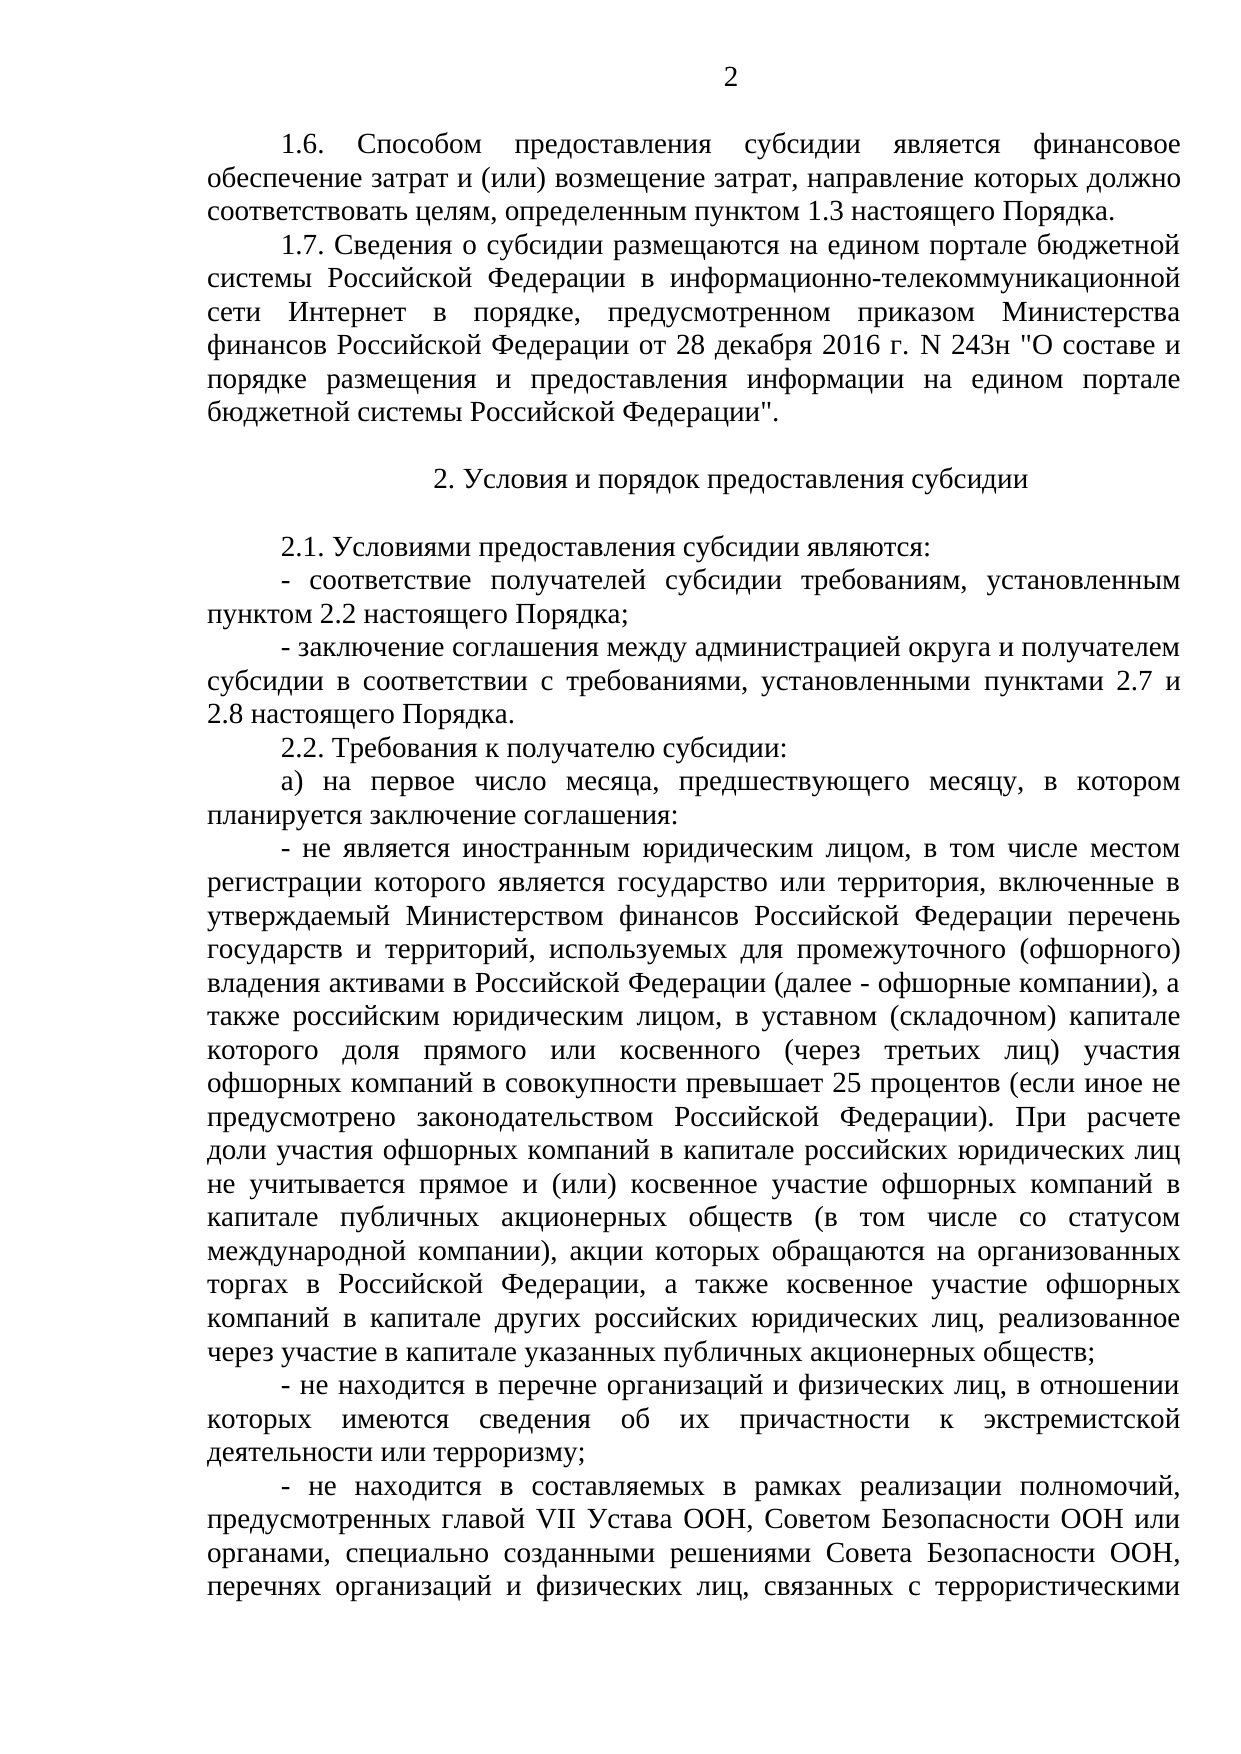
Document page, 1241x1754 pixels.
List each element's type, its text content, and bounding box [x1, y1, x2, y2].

text - не находится в перечне организаций и физических лиц, в отношении которых имеются сведения об их причастности к экстремистской деятельности или терроризму; [207, 1367, 1181, 1468]
text 2.2. Требования к получателю субсидии: [207, 730, 1181, 763]
text - заключение соглашения между администрацией округа и получателем субсидии в соответствии с требованиями, установленными пунктами 2.7 и 2.8 настоящего Порядка. [207, 629, 1181, 730]
text 1.6. Способом предоставления субсидии является финансовое обеспечение затрат и (или) возмещение затрат, направление которых должно соответствовать целям, определенным пунктом 1.3 настоящего Порядка. [207, 126, 1181, 227]
text 2. Условия и порядок предоставления субсидии [207, 462, 1181, 495]
text - соответствие получателей субсидии требованиям, установленным пунктом 2.2 настоящего Порядка; [207, 562, 1181, 629]
text 2.1. Условиями предоставления субсидии являются: [207, 529, 1181, 562]
text - не является иностранным юридическим лицом, в том числе местом регистрации которого является государство или территория, включенные в утверждаемый Министерством финансов Российской Федерации перечень государств и территорий, используемых для промежуточного (офшорного) владения активами в Российской Федерации (далее - офшорные компании), а также российским юридическим лицом, в уставном (складочном) капитале которого доля прямого или косвенного (через третьих лиц) участия офшорных компаний в совокупности превышает 25 процентов (если иное не предусмотрено законодательством Российской Федерации). При расчете доли участия офшорных компаний в капитале российских юридических лиц не учитывается прямое и (или) косвенное участие офшорных компаний в капитале публичных акционерных обществ (в том числе со статусом международной компании), акции которых обращаются на организованных торгах в Российской Федерации, а также косвенное участие офшорных компаний в капитале других российских юридических лиц, реализованное через участие в капитале указанных публичных акционерных обществ; [207, 831, 1181, 1367]
text 1.7. Сведения о субсидии размещаются на едином портале бюджетной системы Российской Федерации в информационно-телекоммуникационной сети Интернет в порядке, предусмотренном приказом Министерства финансов Российской Федерации от 28 декабря 2016 г. N 243н "О составе и порядке размещения и предоставления информации на едином портале бюджетной системы Российской Федерации". [207, 227, 1181, 428]
text а) на первое число месяца, предшествующего месяцу, в котором планируется заключение соглашения: [207, 763, 1181, 831]
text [207, 1468, 1181, 1602]
